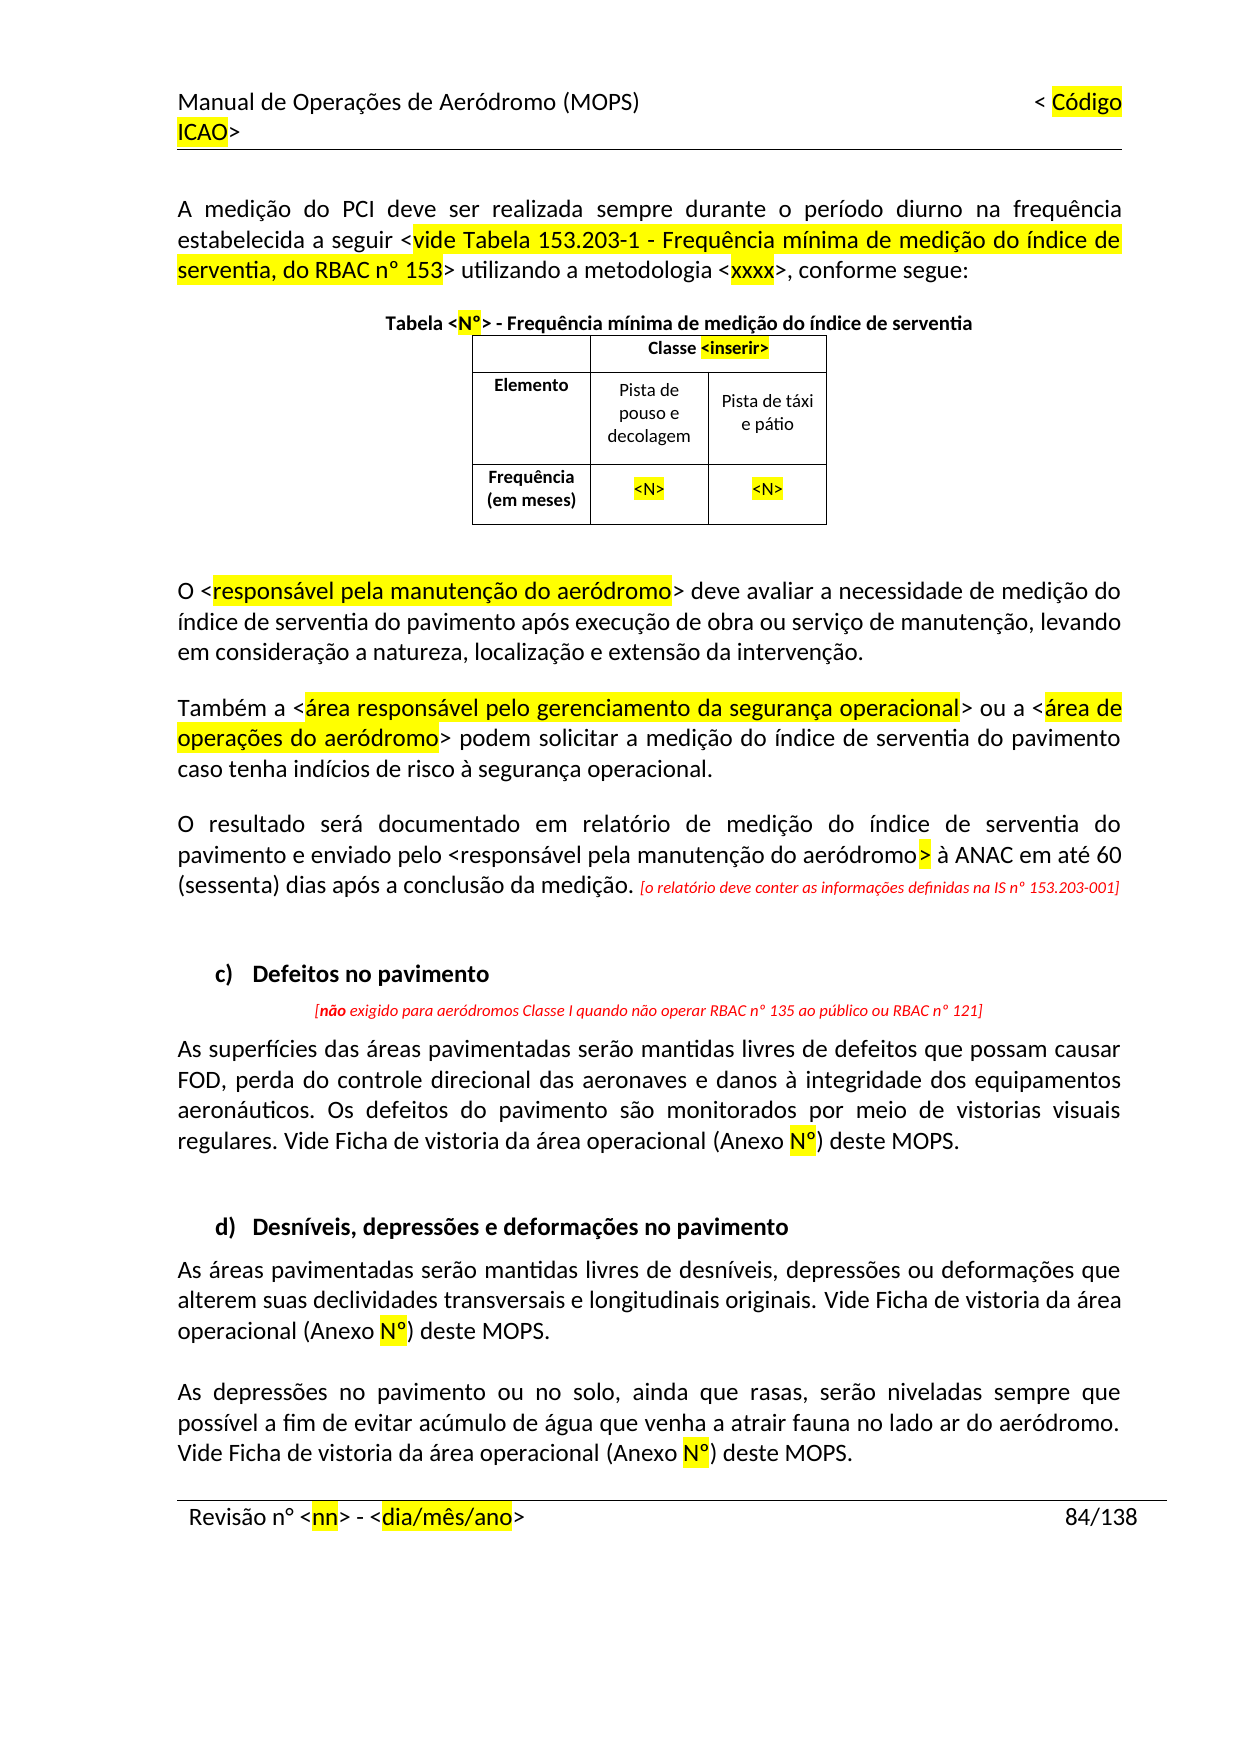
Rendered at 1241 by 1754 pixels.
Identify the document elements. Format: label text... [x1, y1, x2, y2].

text As áreas pavimentadas serão mantidas livres de desníveis, depressões ou deformações que alterem suas declividades transversais e longitudinais originais. Vide Ficha de vistoria da área operacional (Anexo Nº) deste MOPS. [177, 1254, 1122, 1346]
list Desníveis, depressões e deformações no pavimento [215, 1211, 1122, 1242]
text O resultado será documentado em relatório de medição do índice de serventia do pavimento e enviado pelo <responsável pela manutenção do aeródromo> à ANAC em até 60 (sessenta) dias após a conclusão da medição. [o relatório deve conter as informações definidas na IS nº 153.203-001] [177, 808, 1122, 900]
text Tabela <Nº> - Frequência mínima de medição do índice de serventia [481, 310, 1122, 335]
list Defeitos no pavimento [215, 958, 1122, 988]
text Tabela <Nº> - Frequência mínima de medição do índice de serventia [236, 310, 458, 335]
table_header Classe <inserir> [591, 336, 826, 372]
table_cell Pista de pouso e decolagem [591, 373, 708, 464]
table_header [473, 336, 590, 372]
text As superfícies das áreas pavimentadas serão mantidas livres de defeitos que possam causar FOD, perda do controle direcional das aeronaves e danos à integridade dos equipamentos aeronáuticos. Os defeitos do pavimento são monitorados por meio de vistorias visuais regulares. Vide Ficha de vistoria da área operacional (Anexo Nº) deste MOPS. [177, 1033, 1122, 1156]
text As depressões no pavimento ou no solo, ainda que rasas, serão niveladas sempre que possível a fim de evitar acúmulo de água que venha a atrair fauna no lado ar do aeródromo. Vide Ficha de vistoria da área operacional (Anexo Nº) deste MOPS. [177, 1376, 1122, 1468]
text [não exigido para aeródromos Classe I quando não operar RBAC nº 135 ao público ou RBAC nº 121] [177, 1001, 1122, 1021]
table_cell Elemento [473, 373, 590, 464]
table_cell Frequência (em meses) [473, 465, 590, 524]
table_cell <N> [709, 465, 826, 524]
table_cell <N> [591, 465, 708, 524]
text A medição do PCI deve ser realizada sempre durante o período diurno na frequência estabelecida a seguir <vide Tabela 153.203-1 - Frequência mínima de medição do índice de serventia, do RBAC nº 153> utilizando a metodologia <xxxx>, conforme segue: [177, 193, 1122, 254]
table_cell Pista de táxi e pátio [709, 373, 826, 464]
text O <responsável pela manutenção do aeródromo> deve avaliar a necessidade de medição do índice de serventia do pavimento após execução de obra ou serviço de manutenção, levando em consideração a natureza, localização e extensão da intervenção. [177, 575, 1122, 667]
text Também a <área responsável pelo gerenciamento da segurança operacional> ou a <área de operações do aeródromo> podem solicitar a medição do índice de serventia do pavimento caso tenha indícios de risco à segurança operacional. [177, 692, 1122, 783]
